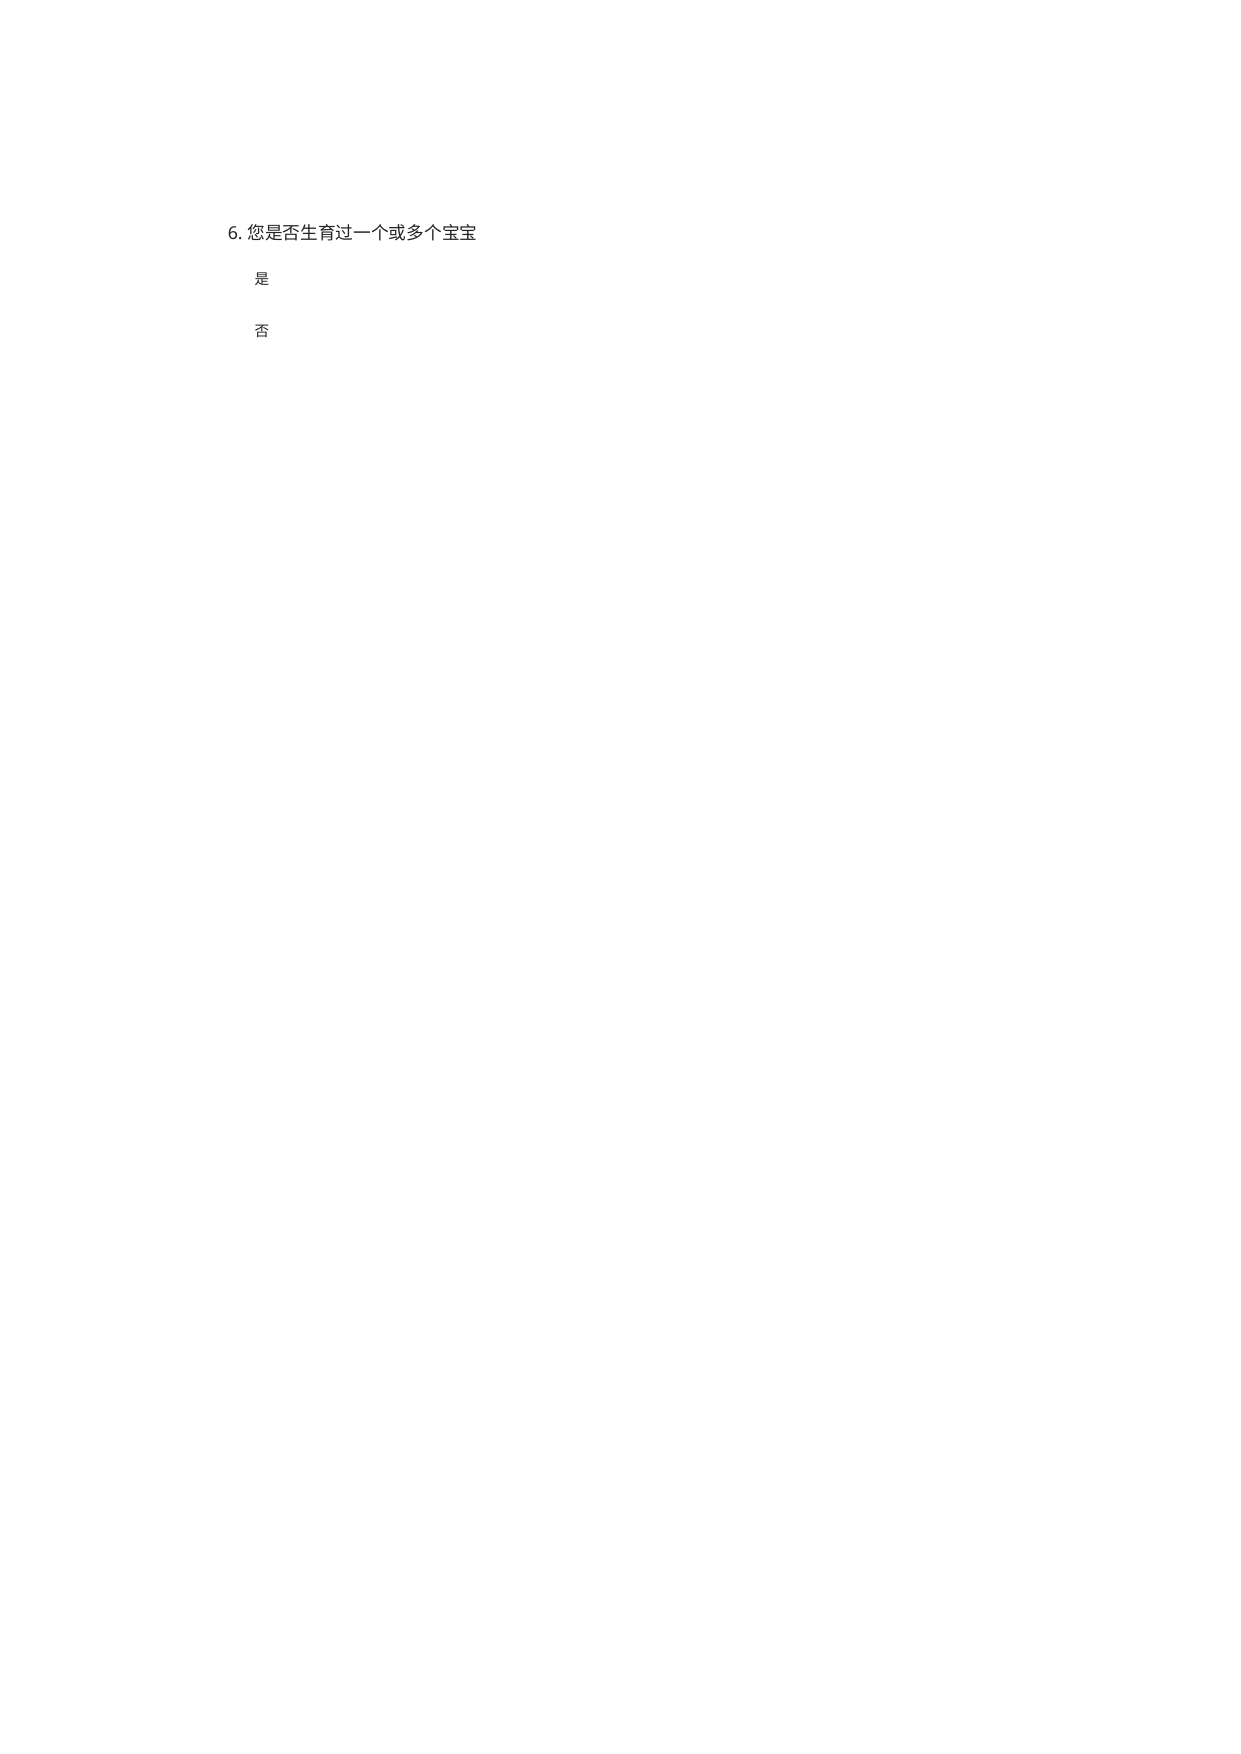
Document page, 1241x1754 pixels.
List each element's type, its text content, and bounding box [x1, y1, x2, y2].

table_header 6. 您是否生育过一个或多个宝宝 [227, 219, 593, 252]
table_cell 是 [227, 253, 593, 303]
table_cell 否 [227, 303, 593, 357]
